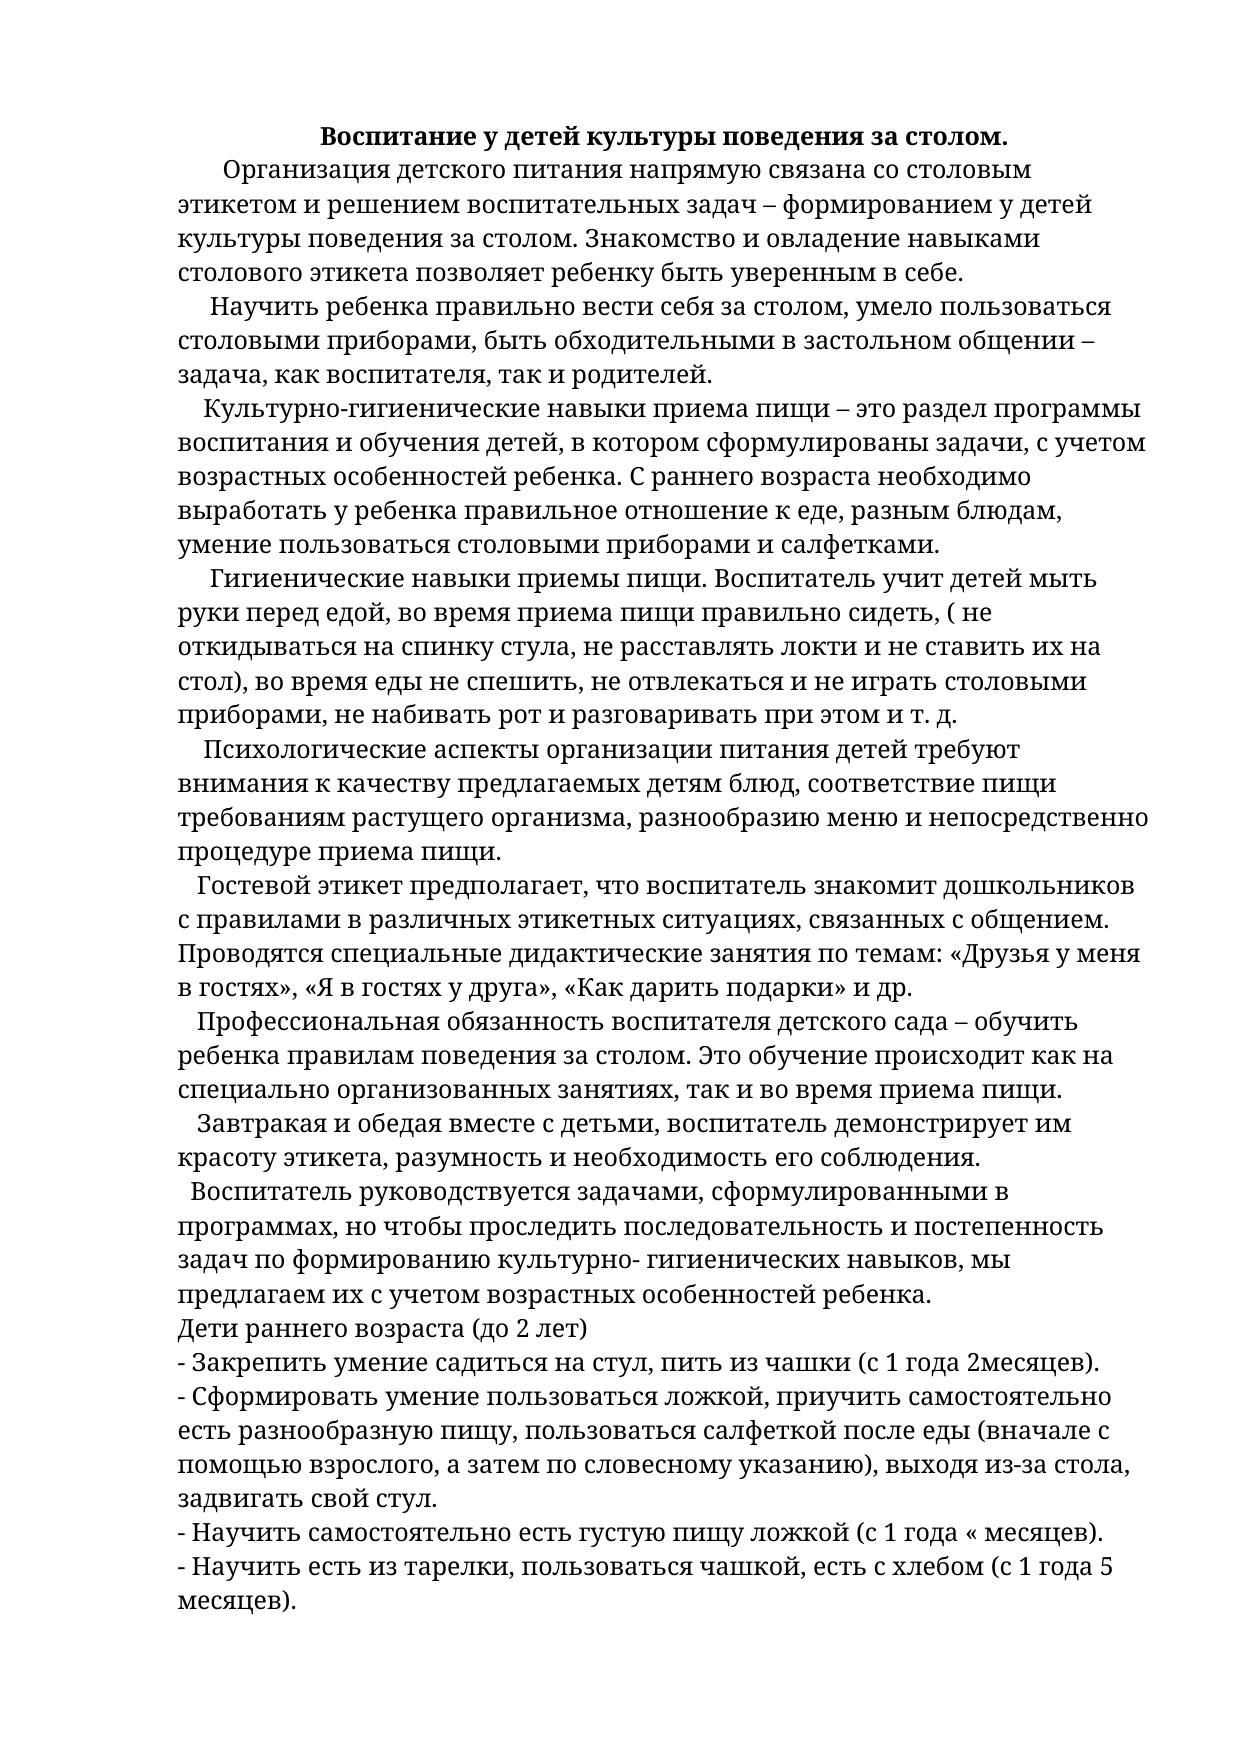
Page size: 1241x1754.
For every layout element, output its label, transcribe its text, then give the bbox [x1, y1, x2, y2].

text - Закрепить умение садиться на стул, пить из чашки (с 1 года 2месяцев). [177, 1344, 1152, 1378]
text Психологические аспекты организации питания детей требуют внимания к качеству предлагаемых детям блюд, соответствие пищи требованиям растущего организма, разнообразию меню и непосредственно процедуре приема пищи. [177, 731, 1152, 867]
text Воспитание у детей культуры поведения за столом. [177, 118, 1152, 152]
text Воспитатель руководствуется задачами, сформулированными в программах, но чтобы проследить последовательность и постепенность задач по формированию культурно- гигиенических навыков, мы предлагаем их с учетом возрастных особенностей ребенка. [177, 1174, 1152, 1310]
text - Научить есть из тарелки, пользоваться чашкой, есть с хлебом (с 1 года 5 месяцев). [177, 1549, 1152, 1617]
text Культурно-гигиенические навыки приема пищи – это раздел программы воспитания и обучения детей, в котором сформулированы задачи, с учетом возрастных особенностей ребенка. С раннего возраста необходимо выработать у ребенка правильное отношение к еде, разным блюдам, умение пользоваться столовыми приборами и салфетками. [177, 391, 1152, 561]
text Гигиенические навыки приемы пищи. Воспитатель учит детей мыть руки перед едой, во время приема пищи правильно сидеть, ( не откидываться на спинку стула, не расставлять локти и не ставить их на стол), во время еды не спешить, не отвлекаться и не играть столовыми приборами, не набивать рот и разговаривать при этом и т. д. [177, 561, 1152, 731]
text Дети раннего возраста (до 2 лет) [177, 1310, 1152, 1344]
text - Научить самостоятельно есть густую пищу ложкой (с 1 года « месяцев). [177, 1515, 1152, 1549]
text Гостевой этикет предполагает, что воспитатель знакомит дошкольников с правилами в различных этикетных ситуациях, связанных с общением. Проводятся специальные дидактические занятия по темам: «Друзья у меня в гостях», «Я в гостях у друга», «Как дарить подарки» и др. [177, 867, 1152, 1004]
text Организация детского питания напрямую связана со столовым этикетом и решением воспитательных задач – формированием у детей культуры поведения за столом. Знакомство и овладение навыками столового этикета позволяет ребенку быть уверенным в себе. [177, 152, 1152, 288]
text Завтракая и обедая вместе с детьми, воспитатель демонстрирует им красоту этикета, разумность и необходимость его соблюдения. [177, 1106, 1152, 1174]
text Научить ребенка правильно вести себя за столом, умело пользоваться столовыми приборами, быть обходительными в застольном общении – задача, как воспитателя, так и родителей. [177, 288, 1152, 391]
text - Сформировать умение пользоваться ложкой, приучить самостоятельно есть разнообразную пищу, пользоваться салфеткой после еды (вначале с помощью взрослого, а затем по словесному указанию), выходя из-за стола, задвигать свой стул. [177, 1378, 1152, 1515]
text Профессиональная обязанность воспитателя детского сада – обучить ребенка правилам поведения за столом. Это обучение происходит как на специально организованных занятиях, так и во время приема пищи. [177, 1004, 1152, 1106]
